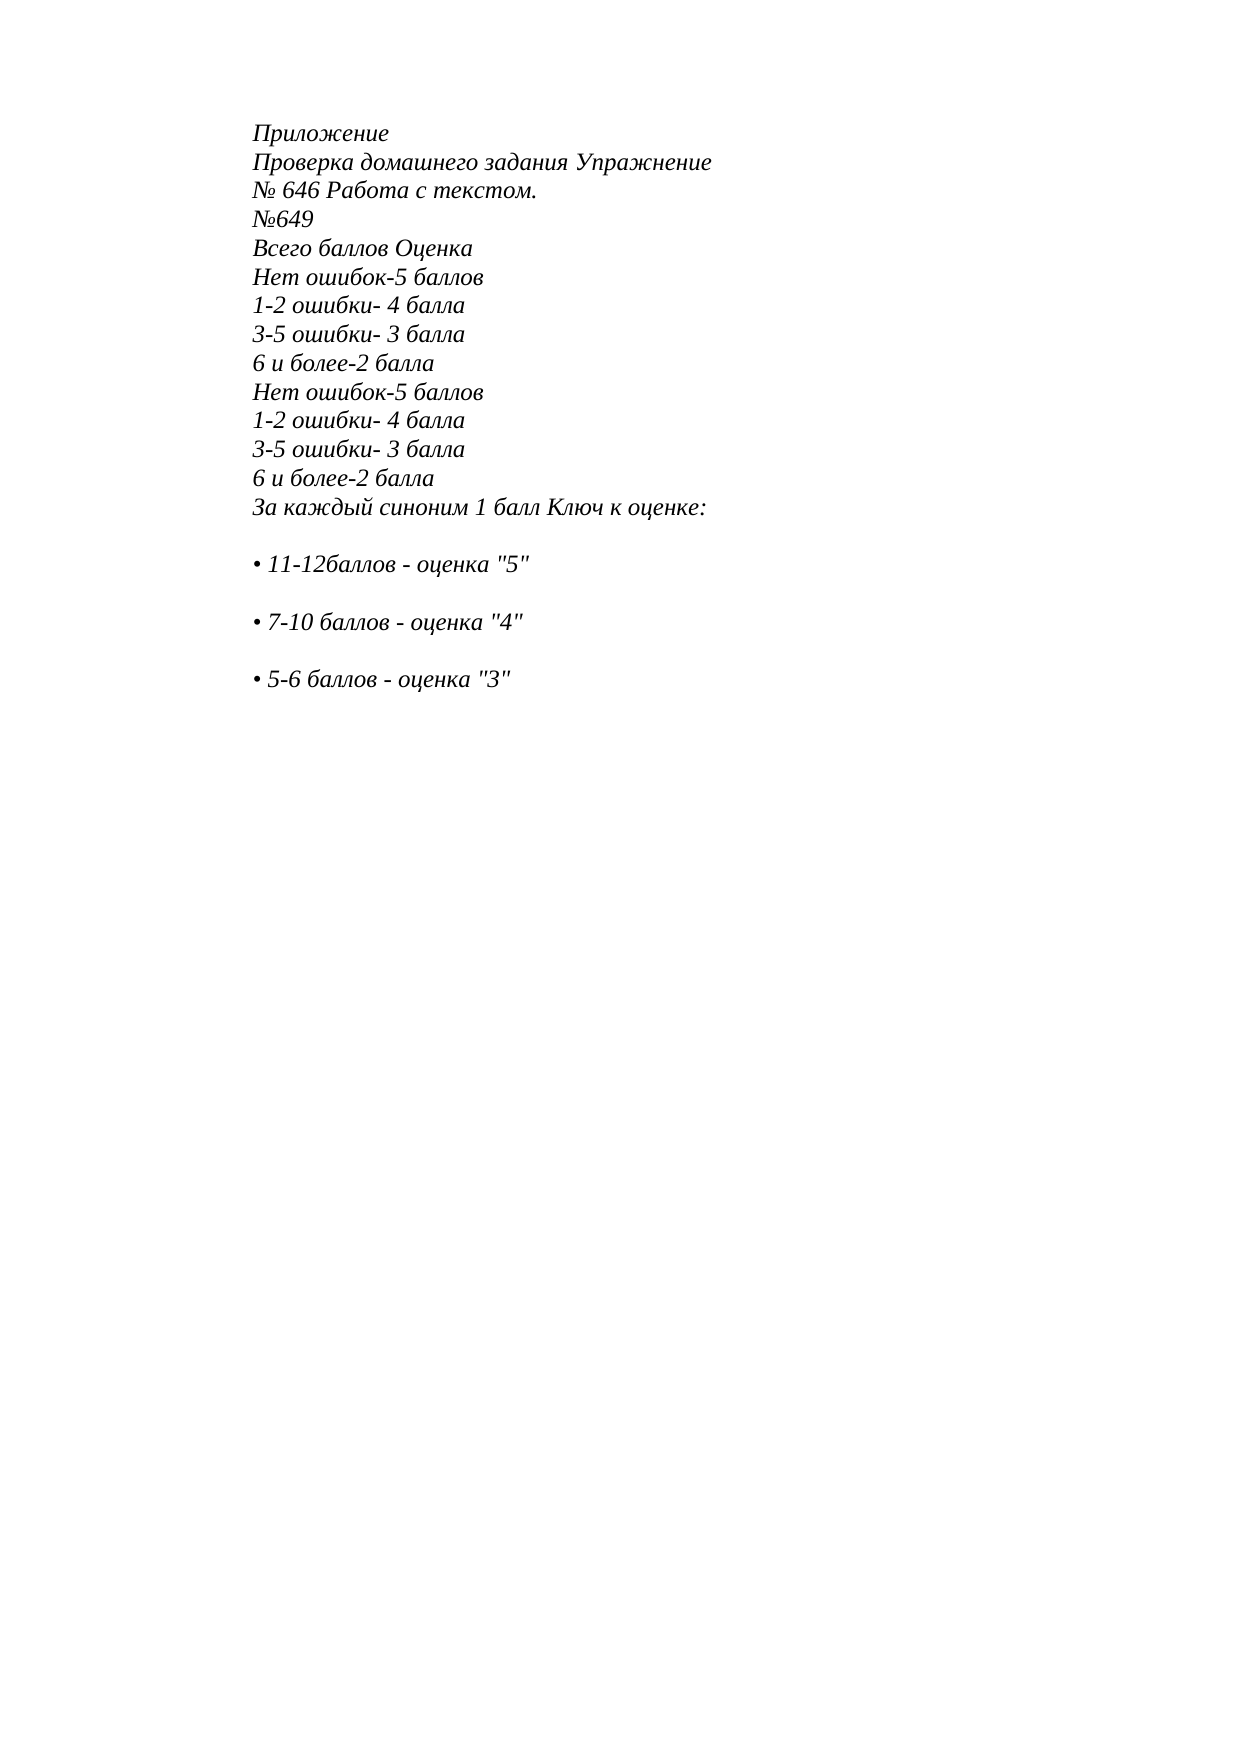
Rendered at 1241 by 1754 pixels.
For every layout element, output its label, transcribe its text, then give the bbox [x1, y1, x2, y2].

list • 7-10 баллов - оценка "4" [252, 607, 1152, 636]
list Всего баллов Оценка [252, 233, 1152, 262]
list Приложение [252, 118, 1152, 147]
list • 5-6 баллов - оценка "3" [252, 664, 1152, 693]
list 3-5 ошибки- 3 балла [252, 319, 1152, 348]
list Нет ошибок-5 баллов [252, 262, 1152, 291]
list 1-2 ошибки- 4 балла [252, 406, 1152, 434]
list Нет ошибок-5 баллов [252, 377, 1152, 406]
list 6 и более-2 балла [252, 463, 1152, 492]
list №649 [252, 204, 1152, 233]
list За каждый синоним 1 балл Ключ к оценке: [252, 492, 1152, 521]
list Проверка домашнего задания Упражнение [252, 147, 1152, 176]
list 3-5 ошибки- 3 балла [252, 434, 1152, 463]
list № 646 Работа с текстом. [252, 176, 1152, 204]
list 1-2 ошибки- 4 балла [252, 291, 1152, 319]
list • 11-12баллов - оценка "5" [252, 549, 1152, 578]
list 6 и более-2 балла [252, 348, 1152, 377]
